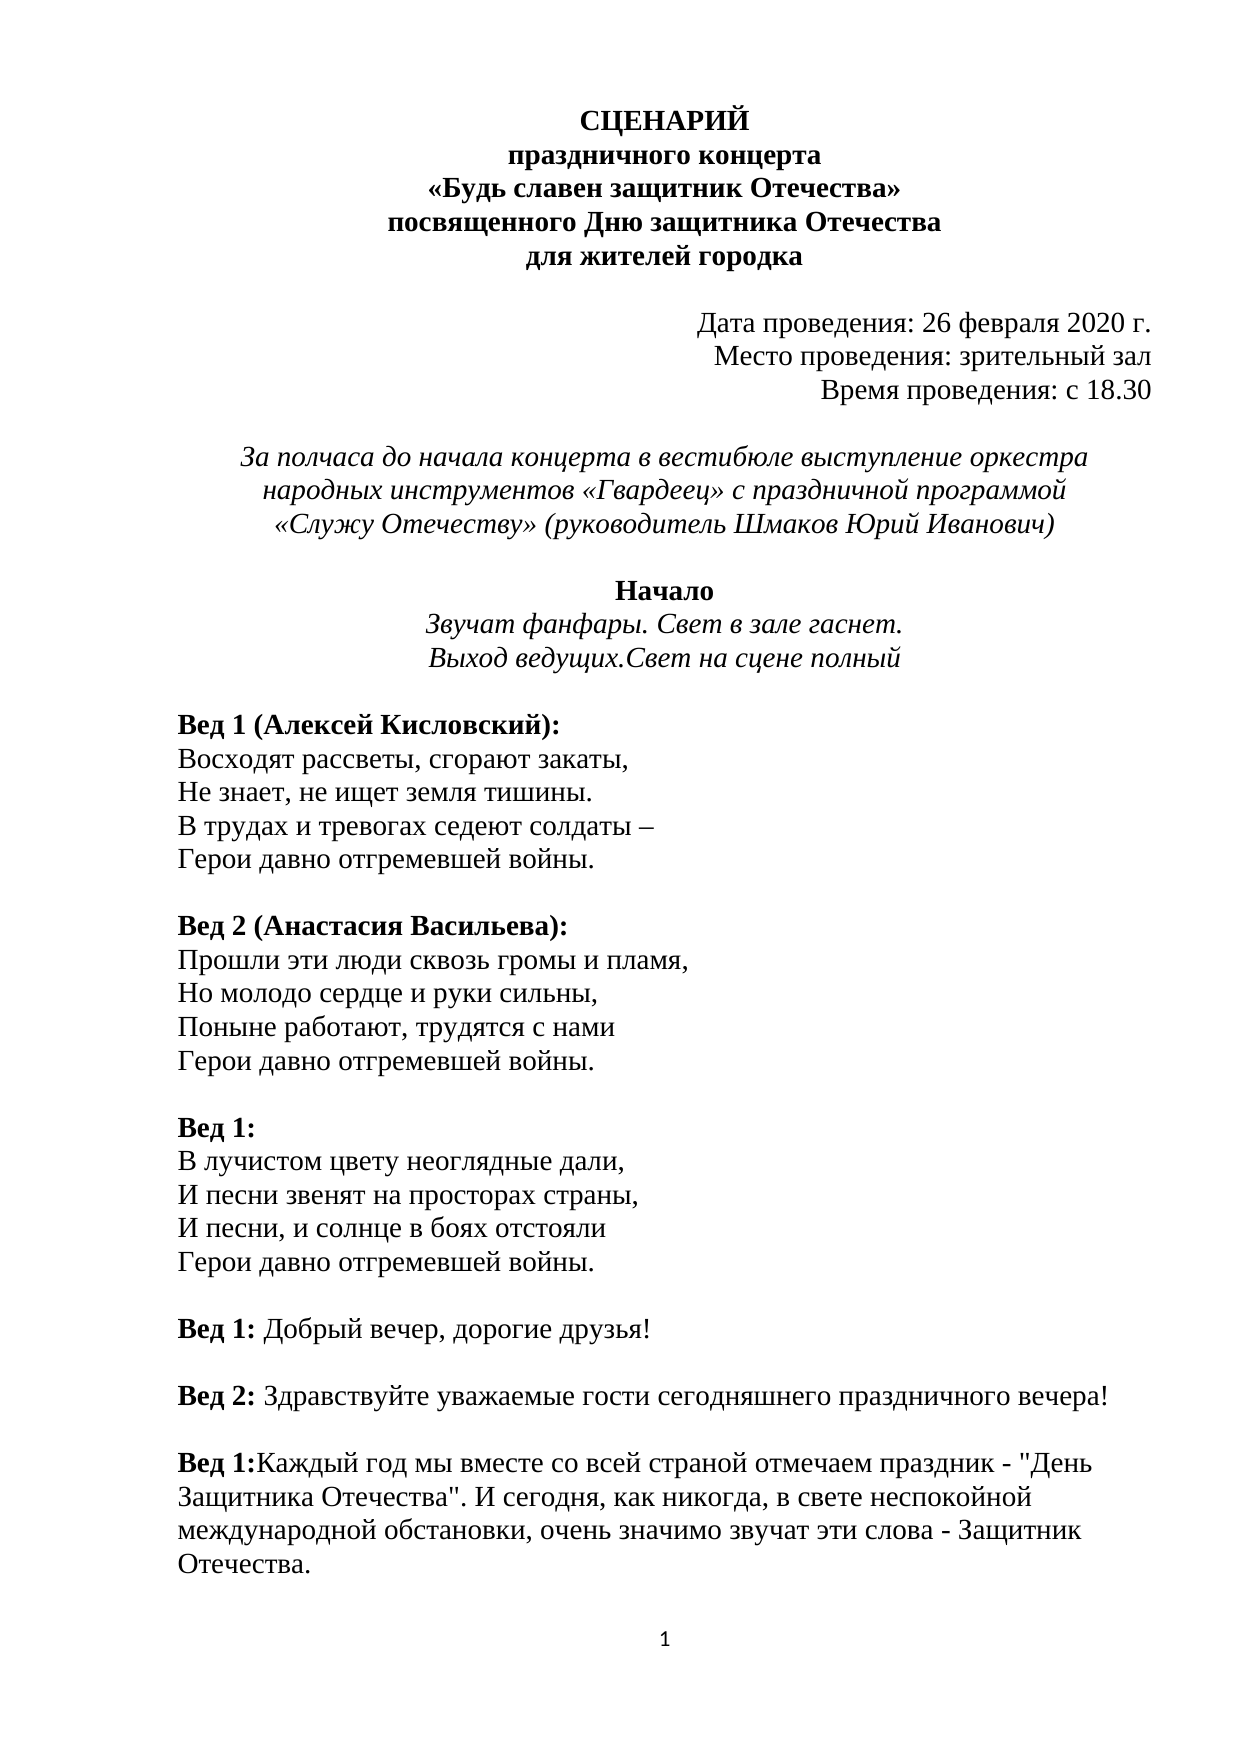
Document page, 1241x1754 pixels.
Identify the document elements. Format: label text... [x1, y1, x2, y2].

text «Служу Отечеству» (руководитель Шмаков Юрий Иванович) [177, 506, 1152, 539]
text Прошли эти люди сквозь громы и пламя, [177, 942, 1152, 976]
text В трудах и тревогах седеют солдаты – [177, 808, 1152, 841]
text Место проведения: зрительный зал [177, 338, 1152, 372]
text Выход ведущих.Свет на сцене полный [177, 640, 1152, 674]
text И песни звенят на просторах страны, [177, 1177, 1152, 1210]
text Поныне работают, трудятся с нами [177, 1009, 1152, 1043]
text Дата проведения: 26 февраля 2020 г. [177, 305, 1152, 338]
text За полчаса до начала концерта в вестибюле выступление оркестра народных инструментов «Гвардеец» с праздничной программой [177, 439, 1152, 506]
text Вед 1:Каждый год мы вместе со всей страной отмечаем праздник - "День Защитника Отечества". И сегодня, как никогда, в свете неспокойной международной обстановки, очень значимо звучат эти слова - Защитник Отечества. [177, 1445, 1152, 1579]
text Герои давно отгремевшей войны. [177, 1244, 1152, 1277]
text посвященного Дню защитника Отечества [177, 204, 1152, 238]
text Герои давно отгремевшей войны. [177, 1043, 1152, 1076]
text Герои давно отгремевшей войны. [177, 841, 1152, 875]
text Время проведения: с 18.30 [177, 372, 1152, 405]
text Вед 2: Здравствуйте уважаемые гости сегодняшнего праздничного вечера! [177, 1378, 1152, 1412]
text Начало [177, 573, 1152, 607]
text «Будь славен защитник Отечества» [177, 171, 1152, 204]
text Но молодо сердце и руки сильны, [177, 976, 1152, 1009]
text праздничного концерта [177, 137, 1152, 171]
text Вед 1: Добрый вечер, дорогие друзья! [177, 1311, 1152, 1344]
text В лучистом цвету неоглядные дали, [177, 1143, 1152, 1177]
text Звучат фанфары. Свет в зале гаснет. [177, 607, 1152, 640]
text для жителей городка [177, 238, 1152, 271]
text Вед 1: [177, 1110, 1152, 1143]
text И песни, и солнце в боях отстояли [177, 1210, 1152, 1244]
text Вед 2 (Анастасия Васильева): [177, 908, 1152, 942]
text Не знает, не ищет земля тишины. [177, 774, 1152, 808]
text Вед 1 (Алексей Кисловский): [177, 707, 1152, 741]
text Восходят рассветы, сгорают закаты, [177, 741, 1152, 774]
text СЦЕНАРИЙ [177, 103, 1152, 137]
